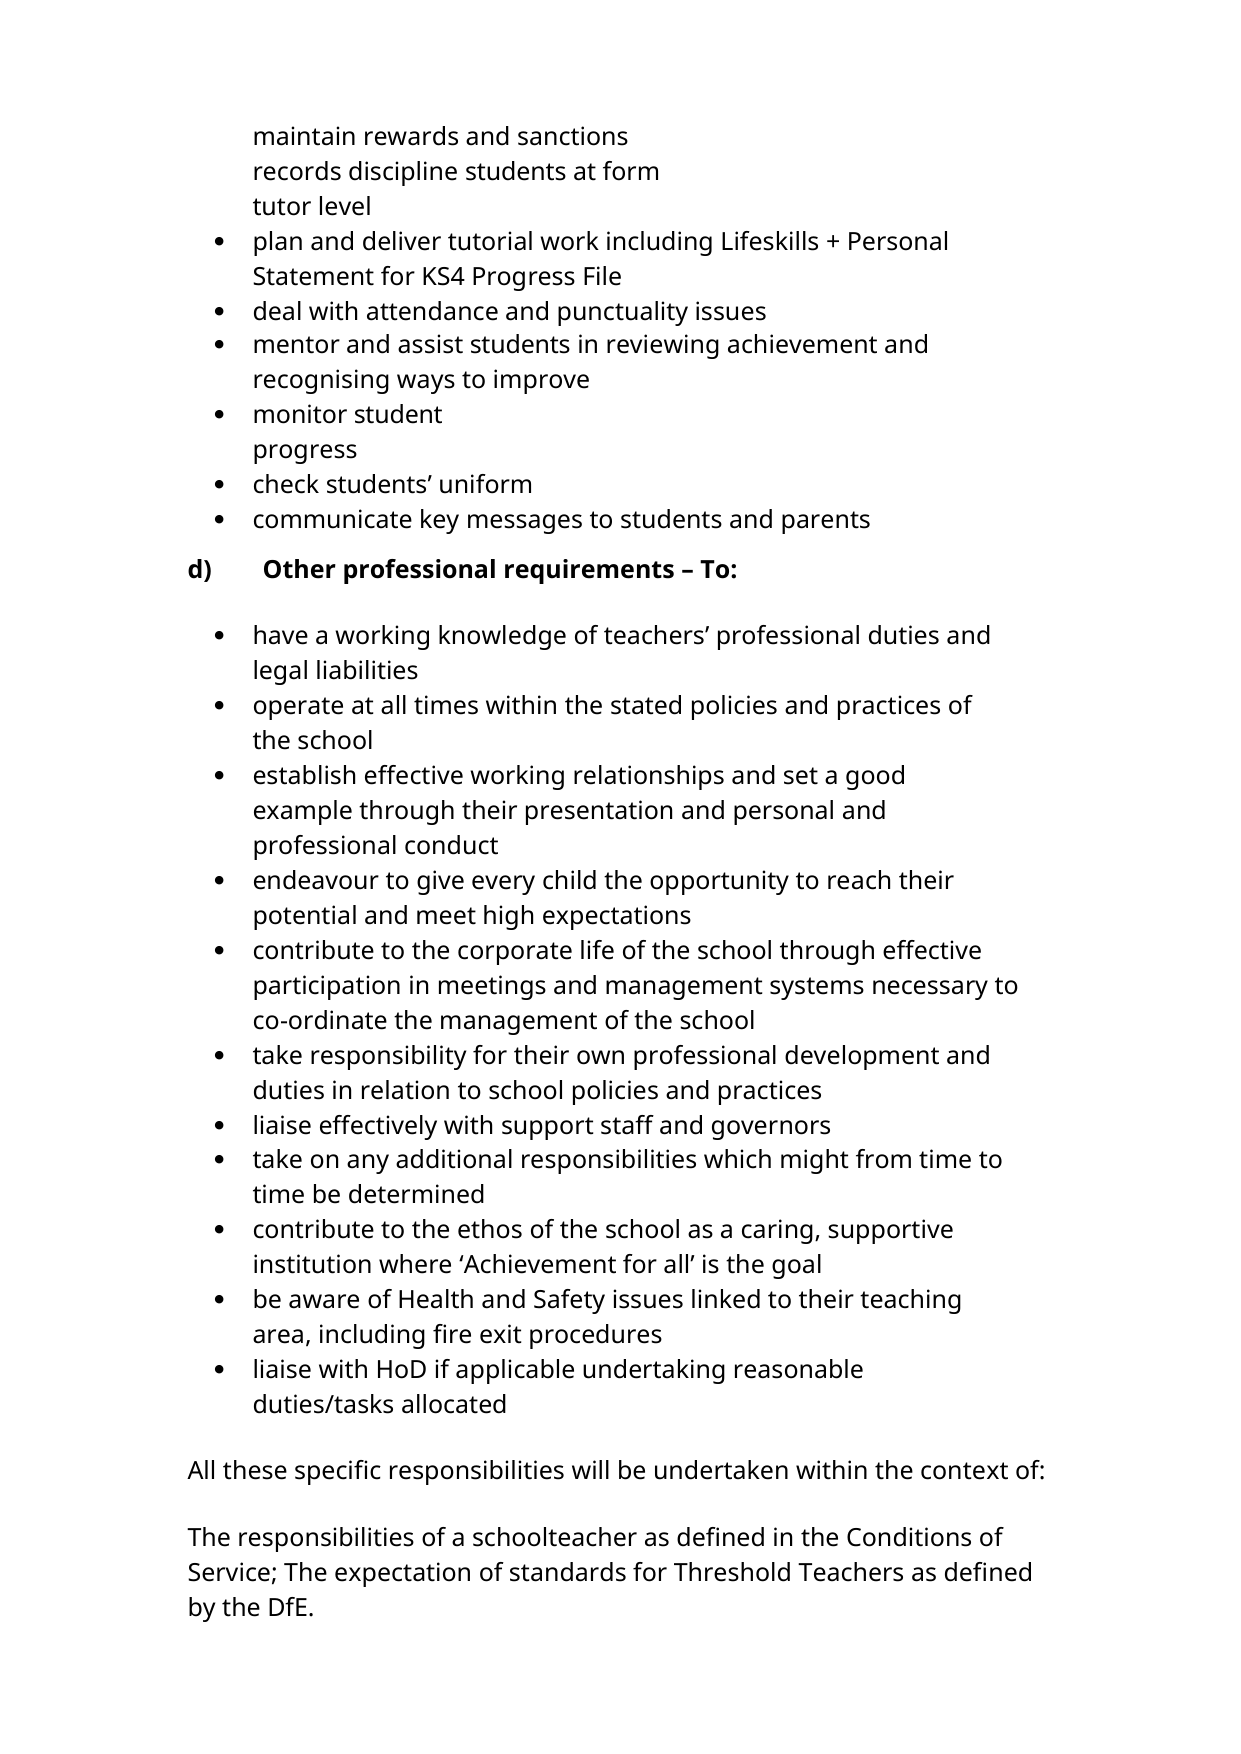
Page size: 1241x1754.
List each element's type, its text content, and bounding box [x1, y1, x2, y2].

list deal with attendance and punctuality issues [215, 293, 1154, 327]
list have a working knowledge of teachers’ professional duties and legal liabilities [215, 618, 1022, 687]
list take responsibility for their own professional development and duties in relation to school policies and practices [215, 1038, 1058, 1107]
list contribute to the corporate life of the school through effective participation in meetings and management systems necessary to co-ordinate the management of the school [215, 933, 1043, 1037]
list check students’ uniform [215, 467, 546, 501]
text The responsibilities of a schoolteacher as defined in the Conditions of Service; The expectation of standards for Threshold Teachers as defined by the DfE. [187, 1519, 1055, 1623]
list monitor student progress [215, 397, 546, 466]
list liaise with HoD if applicable undertaking reasonable duties/tasks allocated [215, 1352, 979, 1421]
text All these specific responsibilities will be undertaken within the context of: [187, 1453, 1154, 1487]
list take on any additional responsibilities which might from time to time be determined [215, 1142, 1026, 1211]
list communicate key messages to students and parents [215, 502, 1154, 536]
list maintain rewards and sanctions records discipline students at form tutor level [252, 118, 709, 222]
list operate at all times within the stated policies and practices of the school [215, 688, 991, 757]
list mentor and assist students in reviewing achievement and recognising ways to improve [215, 327, 1008, 396]
list endeavour to give every child the opportunity to reach their potential and meet high expectations [215, 863, 1033, 932]
list be aware of Health and Safety issues linked to their teaching area, including fire exit procedures [215, 1282, 1005, 1351]
list contribute to the ethos of the school as a caring, supportive institution where ‘Achievement for all’ is the goal [215, 1212, 1048, 1281]
text d) Other professional requirements – To: [187, 552, 1154, 586]
list plan and deliver tutorial work including Lifeskills + Personal Statement for KS4 Progress File [215, 223, 1047, 292]
list liaise effectively with support staff and governors [215, 1108, 1154, 1142]
list establish effective working relationships and set a good example through their presentation and personal and professional conduct [215, 758, 981, 862]
